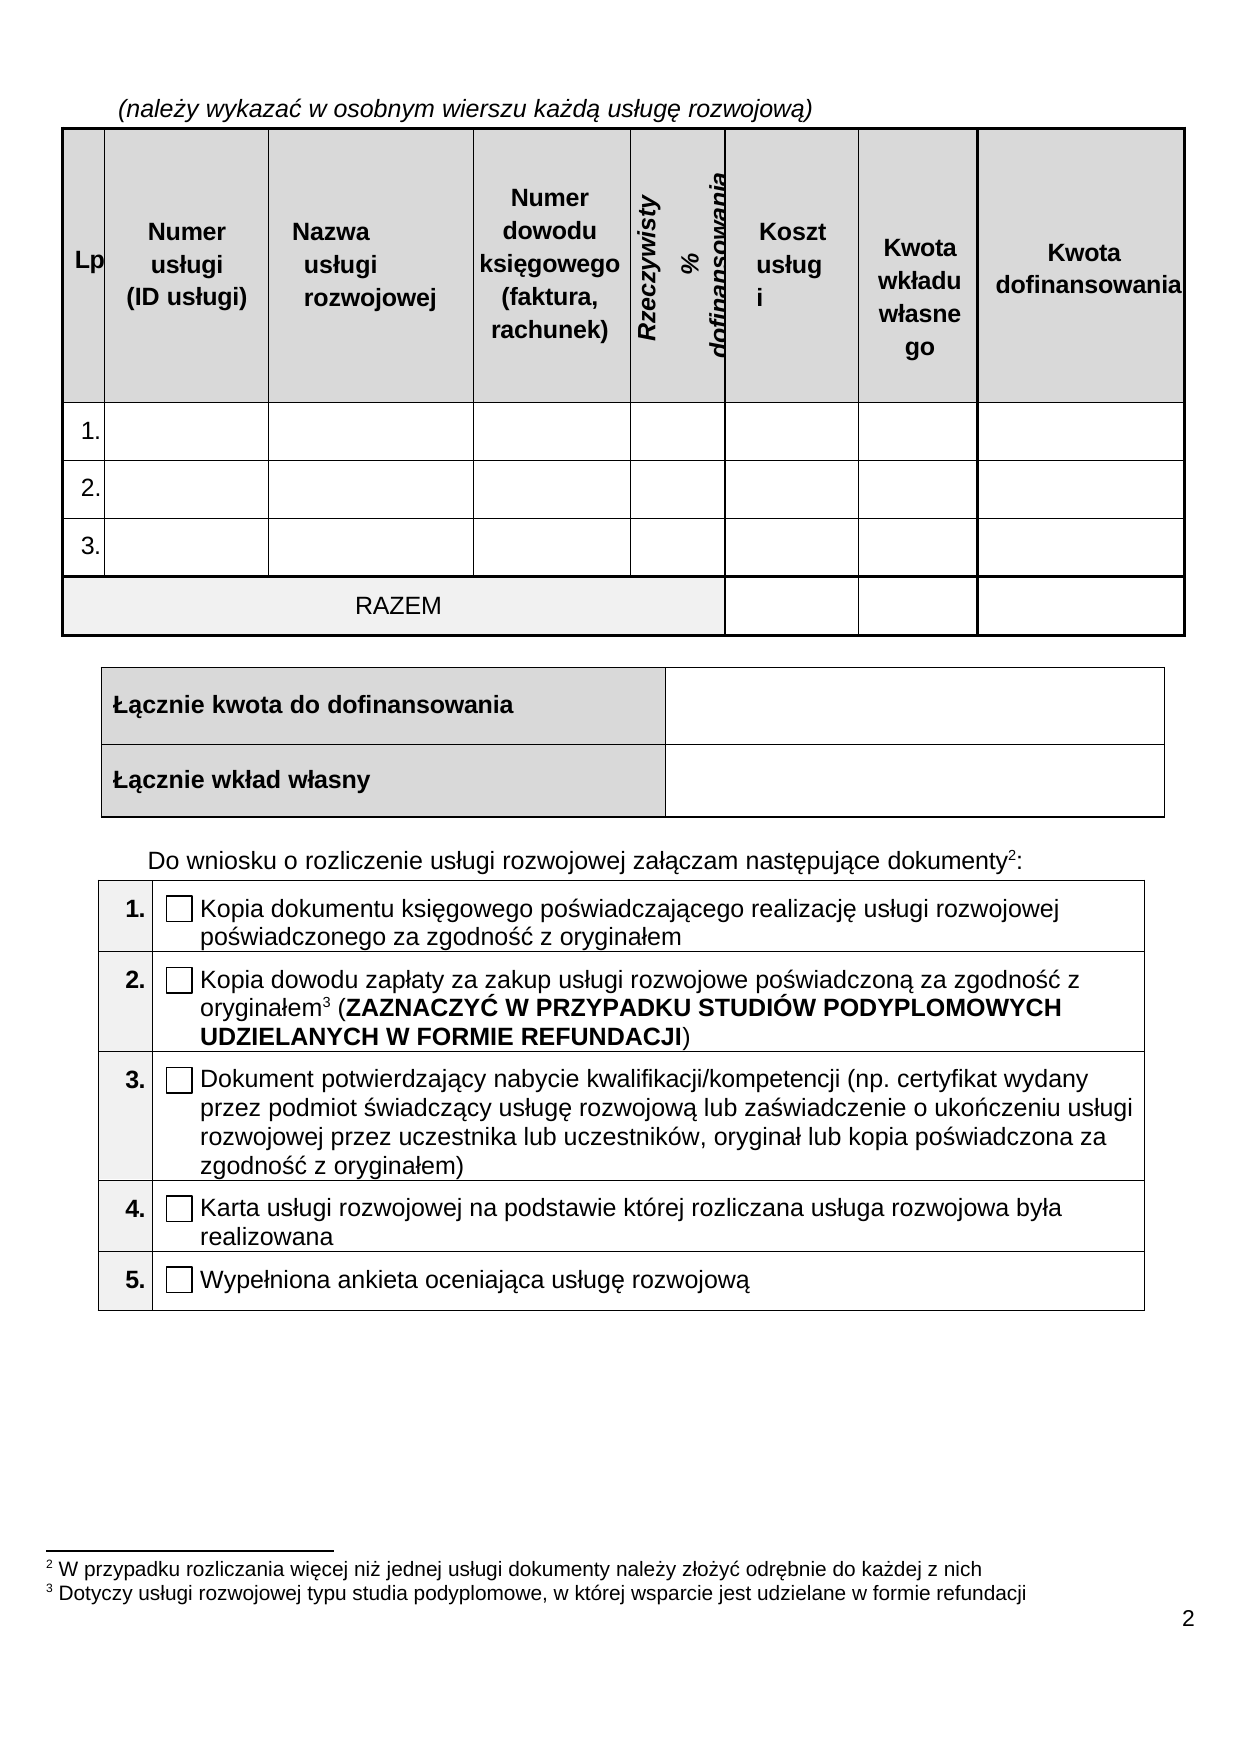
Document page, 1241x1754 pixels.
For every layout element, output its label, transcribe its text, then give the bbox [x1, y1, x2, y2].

table_cell [726, 403, 858, 460]
table_cell [269, 403, 473, 460]
table_cell [859, 461, 976, 518]
table_header 1. [99, 881, 152, 951]
table_header Numer dowodu księgowego (faktura, rachunek) [474, 130, 630, 402]
table_cell [726, 578, 858, 634]
table_cell Karta usługi rozwojowej na podstawie której rozliczana usługa rozwojowa była realizowana [153, 1181, 1144, 1251]
table_cell Łącznie wkład własny [102, 745, 665, 816]
table_cell [631, 403, 724, 460]
table_cell [859, 519, 976, 575]
table_header Rzeczywisty % dofinansowania [631, 130, 724, 402]
table_cell [631, 519, 724, 575]
table_cell 4. [99, 1181, 152, 1251]
table_cell [859, 578, 976, 634]
table_cell RAZEM [64, 578, 724, 634]
table_cell [105, 461, 268, 518]
table_cell [726, 519, 858, 575]
table_cell [979, 578, 1183, 634]
table_cell 2. [99, 952, 152, 1051]
table_cell [726, 461, 858, 518]
table_cell Dokument potwierdzający nabycie kwalifikacji/kompetencji (np. certyfikat wydany przez podmiot świadczący usługę rozwojową lub zaświadczenie o ukończeniu usługi rozwojowej przez uczestnika lub uczestników, oryginał lub kopia poświadczona za zgodność z oryginałem) [153, 1052, 1144, 1179]
table_cell [474, 519, 630, 575]
table_cell 5. [99, 1252, 152, 1310]
table_header Lp [64, 130, 104, 402]
table_cell Kopia dowodu zapłaty za zakup usługi rozwojowe poświadczoną za zgodność z oryginałem (ZAZNACZYĆ W PRZYPADKU STUDIÓW PODYPLOMOWYCH UDZIELANYCH W FORMIE REFUNDACJI) [153, 952, 1144, 1051]
table_header Numer usługi (ID usługi) [105, 130, 268, 402]
table_cell [474, 461, 630, 518]
text Do wniosku o rozliczenie usługi rozwojowej załączam następujące dokumenty: [147, 846, 1194, 875]
table_cell 1. [64, 403, 104, 460]
table_cell 2. [64, 461, 104, 518]
table_header Kwota wkładu własnego [859, 130, 976, 402]
table_cell [979, 403, 1183, 460]
table_cell Wypełniona ankieta oceniająca usługę rozwojową [153, 1252, 1144, 1310]
text (należy wykazać w osobnym wierszu każdą usługę rozwojową) [118, 94, 1194, 122]
table_cell 3. [64, 519, 104, 575]
table_cell [631, 461, 724, 518]
table_cell [979, 519, 1183, 575]
table_cell [105, 403, 268, 460]
table_header Nazwa usługi rozwojowej [269, 130, 473, 402]
table_header Łącznie kwota do dofinansowania [102, 668, 665, 744]
table_header Kopia dokumentu księgowego poświadczającego realizację usługi rozwojowej poświadczonego za zgodność z oryginałem [153, 881, 1144, 951]
table_cell [859, 403, 976, 460]
table_header [666, 668, 1164, 744]
table_cell 3. [99, 1052, 152, 1179]
table_header Kwota dofinansowania [979, 130, 1183, 402]
table_cell [979, 461, 1183, 518]
table_cell [666, 745, 1164, 816]
table_cell [474, 403, 630, 460]
table_header Koszt usługi [726, 130, 858, 402]
table_cell [105, 519, 268, 575]
table_cell [269, 519, 473, 575]
table_cell [269, 461, 473, 518]
